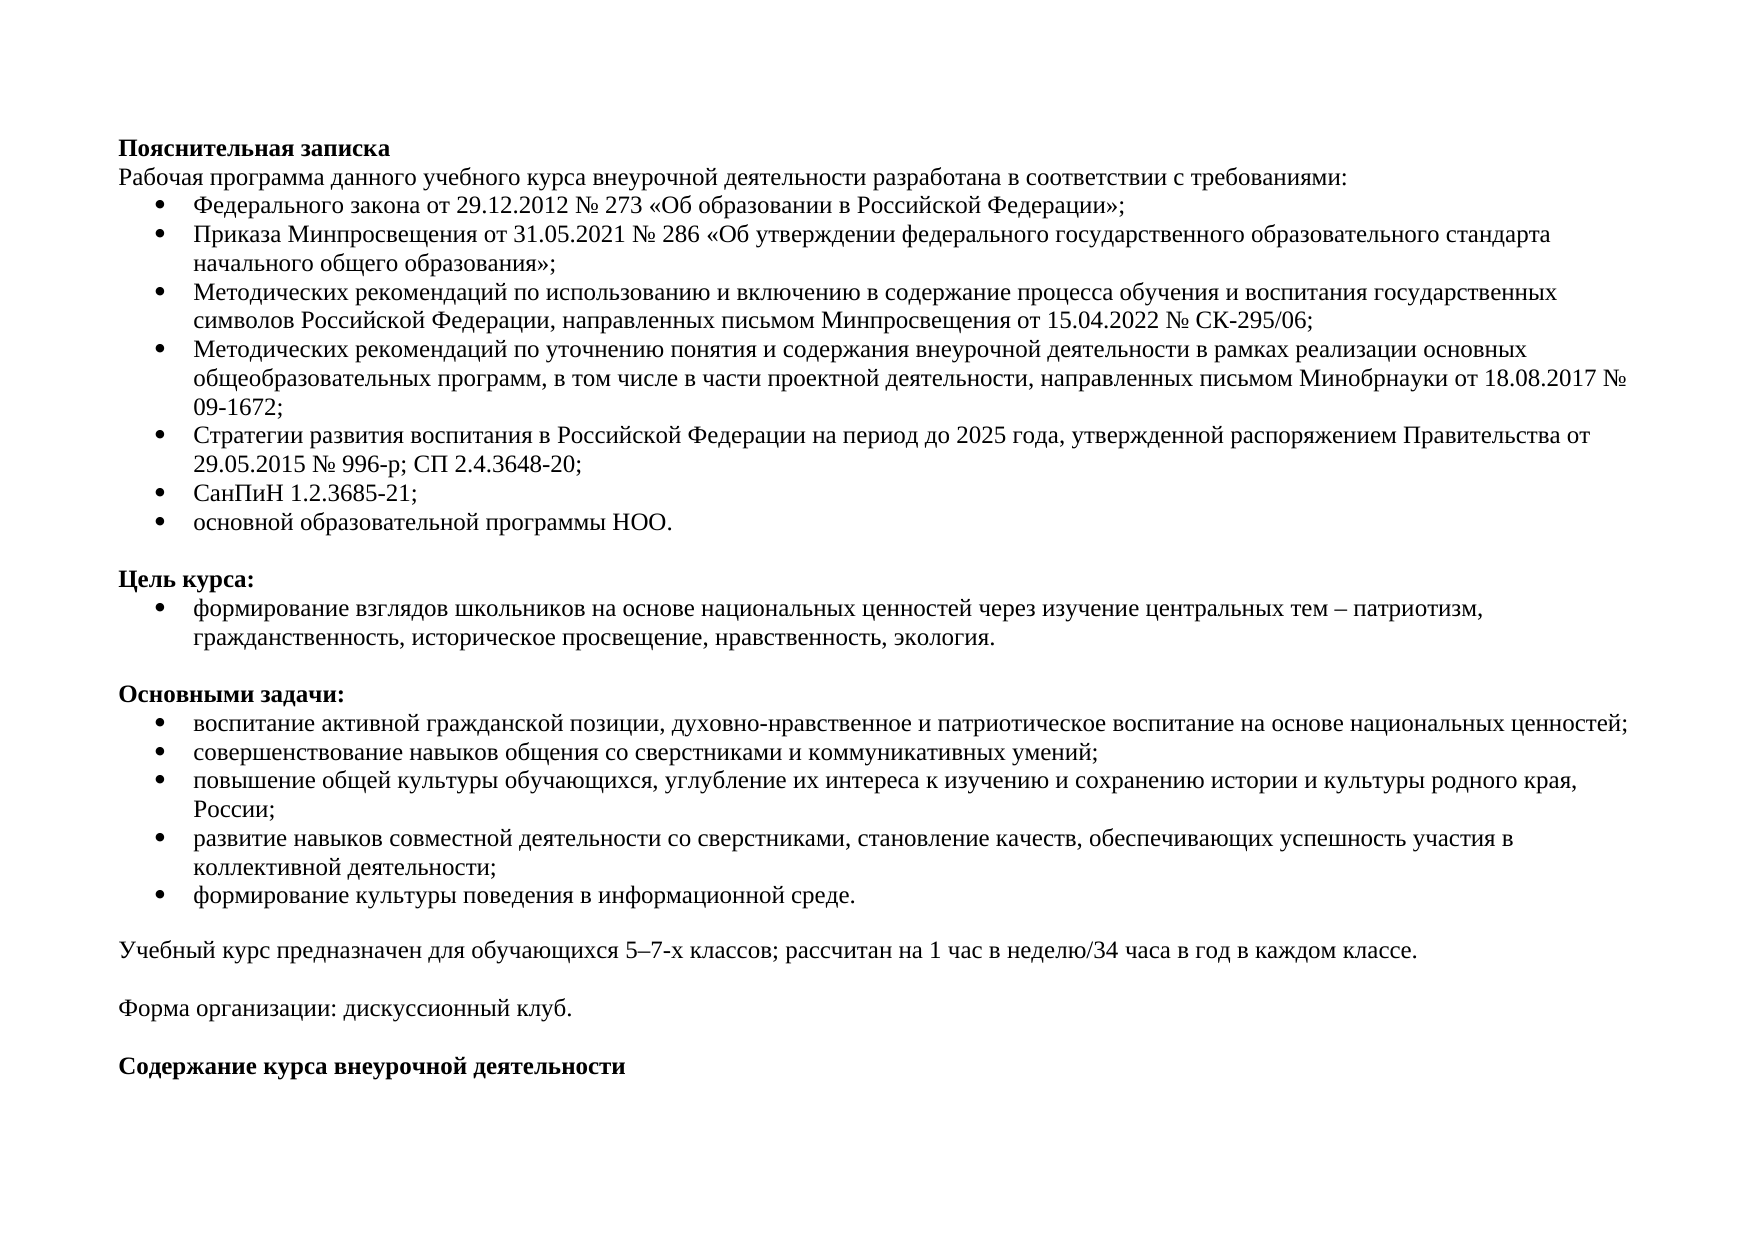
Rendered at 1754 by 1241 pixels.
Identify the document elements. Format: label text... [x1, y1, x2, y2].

text Форма организации: дискуссионный клуб. [118, 993, 1636, 1022]
list воспитание активной гражданской позиции, духовно-нравственное и патриотическое воспитание на основе национальных ценностей; [156, 708, 1636, 737]
list основной образовательной программы НОО. [156, 507, 1636, 535]
list совершенствование навыков общения со сверстниками и коммуникативных умений; [156, 737, 1636, 765]
text Учебный курс предназначен для обучающихся 5–7-х классов; рассчитан на 1 час в неделю/34 часа в год в каждом классе. [118, 936, 1636, 964]
list Методических рекомендаций по использованию и включению в содержание процесса обучения и воспитания государственных символов Российской Федерации, направленных письмом Минпросвещения от 15.04.2022 № СК-295/06; [156, 277, 1636, 334]
text Пояснительная записка [118, 133, 1636, 162]
text Рабочая программа данного учебного курса внеурочной деятельности разработана в соответствии с требованиями: [118, 162, 1636, 190]
text Цель курса: [118, 564, 1636, 593]
text Основными задачи: [118, 679, 1636, 708]
list Стратегии развития воспитания в Российской Федерации на период до 2025 года, утвержденной распоряжением Правительства от 29.05.2015 № 996-р; СП 2.4.3648-20; [156, 420, 1636, 478]
text Содержание курса внеурочной деятельности [118, 1051, 1636, 1080]
list Методических рекомендаций по уточнению понятия и содержания внеурочной деятельности в рамках реализации основных общеобразовательных программ, в том числе в части проектной деятельности, направленных письмом Минобрнауки от 18.08.2017 № 09-1672; [156, 334, 1636, 420]
list формирование взглядов школьников на основе национальных ценностей через изучение центральных тем – патриотизм, гражданственность, историческое просвещение, нравственность, экология. [156, 593, 1636, 650]
list формирование культуры поведения в информационной среде. [156, 880, 1636, 909]
list Приказа Минпросвещения от 31.05.2021 № 286 «Об утверждении федерального государственного образовательного стандарта начального общего образования»; [156, 219, 1636, 277]
list Федерального закона от 29.12.2012 № 273 «Об образовании в Российской Федерации»; [156, 190, 1636, 219]
list повышение общей культуры обучающихся, углубление их интереса к изучению и сохранению истории и культуры родного края, России; [156, 765, 1636, 823]
list развитие навыков совместной деятельности со сверстниками, становление качеств, обеспечивающих успешность участия в коллективной деятельности; [156, 823, 1636, 880]
list СанПиН 1.2.3685-21; [156, 478, 1636, 507]
